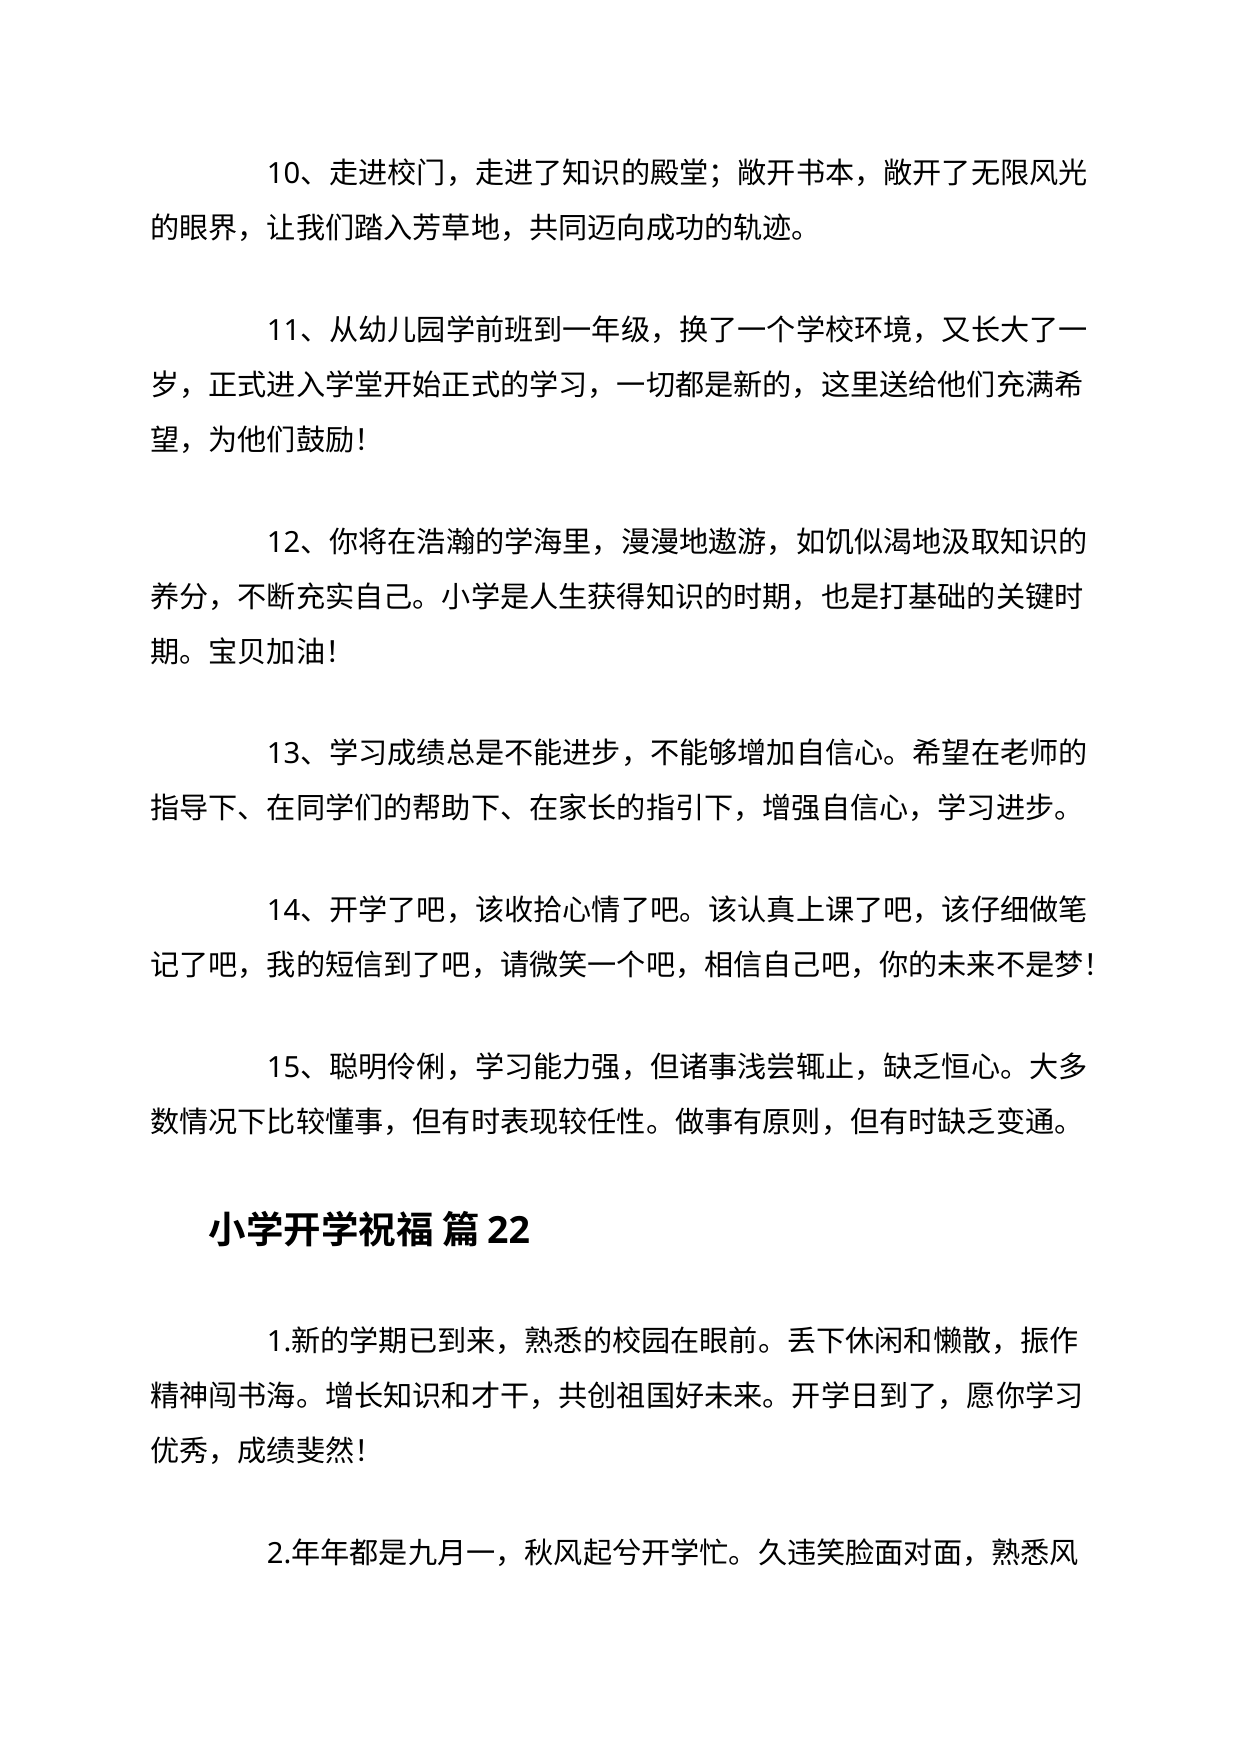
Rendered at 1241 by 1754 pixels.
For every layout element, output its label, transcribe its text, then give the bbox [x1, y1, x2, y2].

text 15、聪明伶俐，学习能力强，但诸事浅尝辄止，缺乏恒心。大多数情况下比较懂事，但有时表现较任性。做事有原则，但有时缺乏变通。 [150, 1044, 1090, 1141]
text 11、从幼儿园学前班到一年级，换了一个学校环境，又长大了一岁，正式进入学堂开始正式的学习，一切都是新的，这里送给他们充满希望，为他们鼓励！ [150, 307, 1090, 459]
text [150, 1530, 1090, 1572]
text 小学开学祝福 篇22 [150, 1200, 1090, 1255]
text 14、开学了吧，该收拾心情了吧。该认真上课了吧，该仔细做笔记了吧，我的短信到了吧，请微笑一个吧，相信自己吧，你的未来不是梦！ [150, 887, 1090, 984]
text 10、走进校门，走进了知识的殿堂；敞开书本，敞开了无限风光的眼界，让我们踏入芳草地，共同迈向成功的轨迹。 [150, 150, 1090, 247]
text 13、学习成绩总是不能进步，不能够增加自信心。希望在老师的指导下、在同学们的帮助下、在家长的指引下，增强自信心，学习进步。 [150, 730, 1090, 827]
text 12、你将在浩瀚的学海里，漫漫地遨游，如饥似渴地汲取知识的养分，不断充实自己。小学是人生获得知识的时期，也是打基础的关键时期。宝贝加油！ [150, 518, 1090, 671]
text 1.新的学期已到来，熟悉的校园在眼前。丢下休闲和懒散，振作精神闯书海。增长知识和才干，共创祖国好未来。开学日到了，愿你学习优秀，成绩斐然！ [150, 1318, 1090, 1470]
